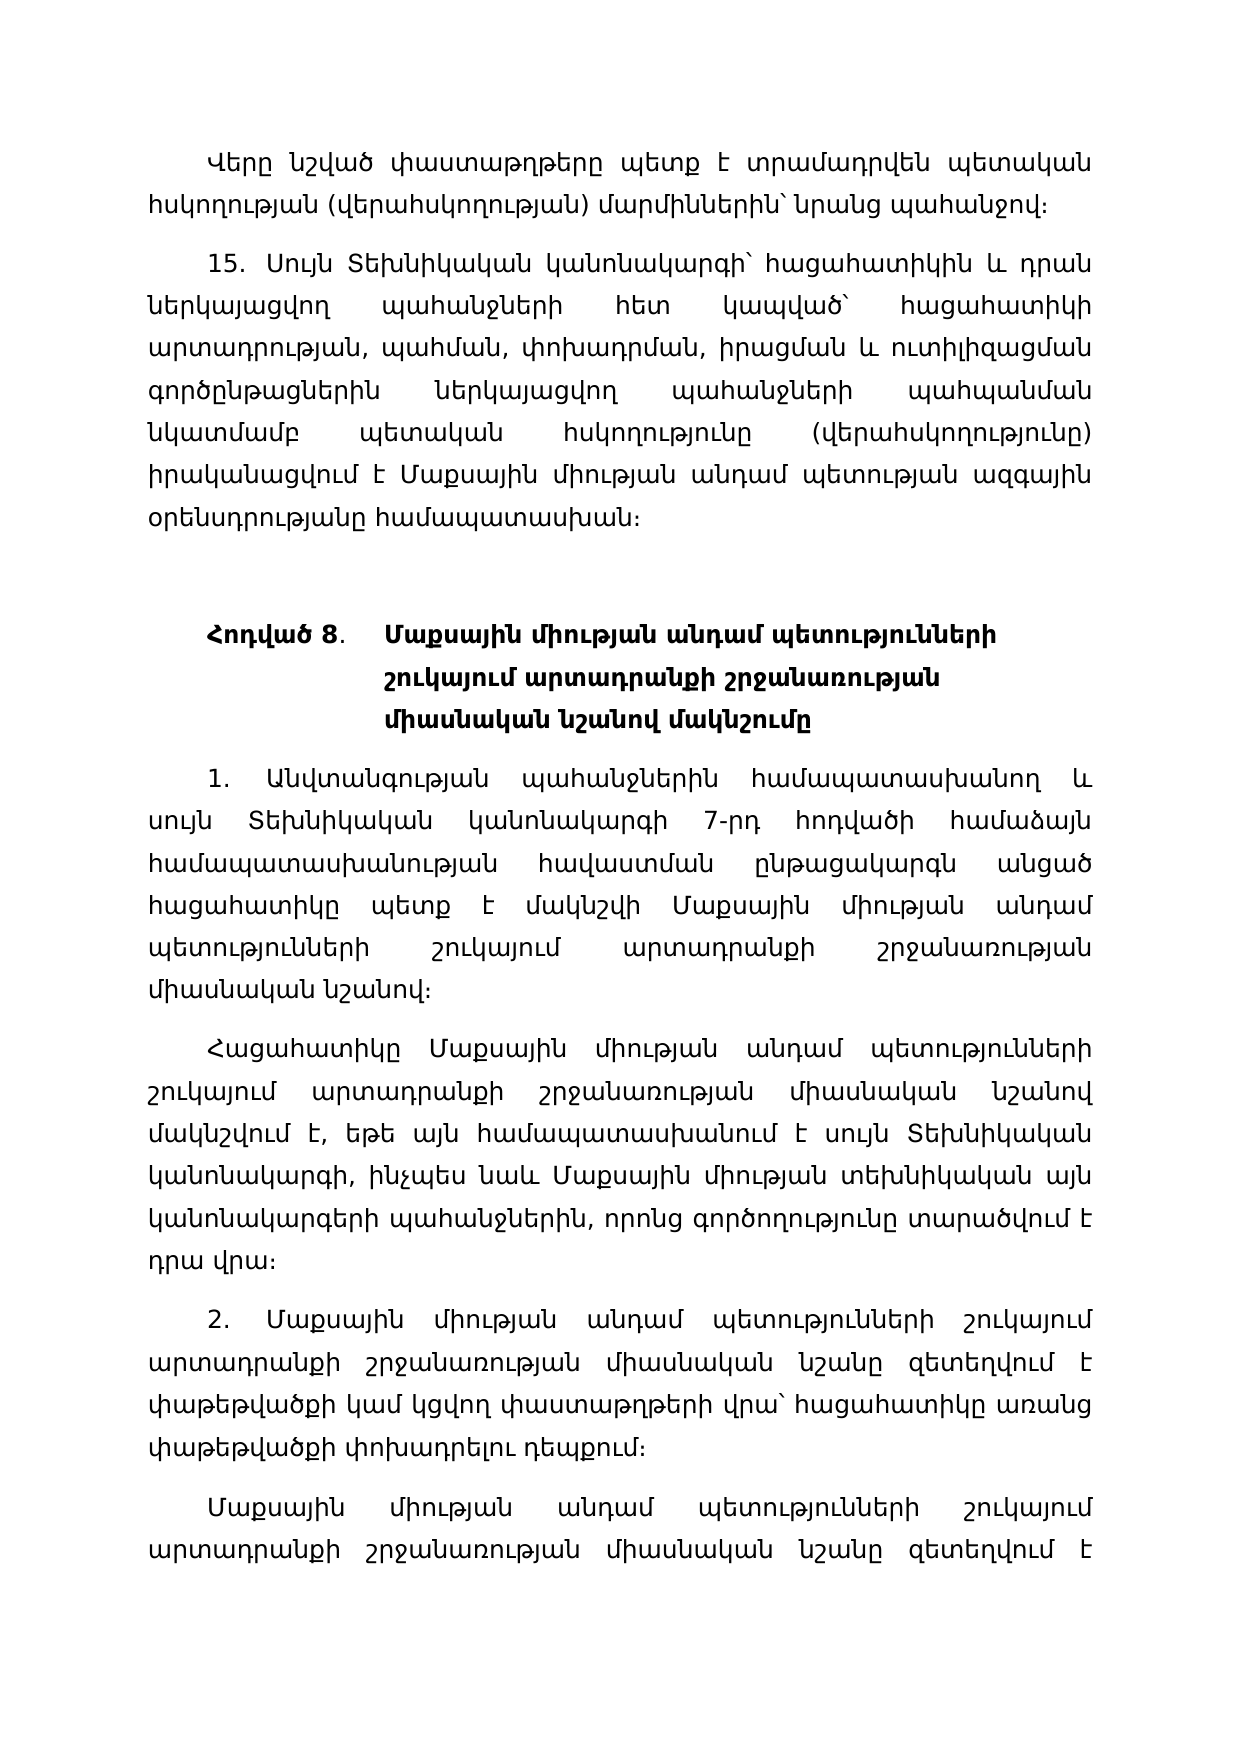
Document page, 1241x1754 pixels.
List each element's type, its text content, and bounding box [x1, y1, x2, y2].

text 15. Սույն Տեխնիկական կանոնակարգի՝ հացահատիկին և դրան ներկայացվող պահանջների հետ կապված՝ հացահատիկի արտադրության, պահման, փոխադրման, իրացման և ուտիլիզացման գործընթացներին ներկայացվող պահանջների պահպանման նկատմամբ պետական հսկողությունը (վերահսկողությունը) իրականացվում է Մաքսային միության անդամ պետության ազգային օրենսդրությանը համապատասխան։ [148, 249, 1093, 532]
text 2. Մաքսային միության անդամ պետությունների շուկայում արտադրանքի շրջանառության միասնական նշանը զետեղվում է փաթեթվածքի կամ կցվող փաստաթղթերի վրա՝ հացահատիկը առանց փաթեթվածքի փոխադրելու դեպքում։ [148, 1305, 1093, 1463]
text Հացահատիկը Մաքսային միության անդամ պետությունների շուկայում արտադրանքի շրջանառության միասնական նշանով մակնշվում է, եթե այն համապատասխանում է սույն Տեխնիկական կանոնակարգի, ինչպես նաև Մաքսային միության տեխնիկական այն կանոնակարգերի պահանջներին, որոնց գործողությունը տարածվում է դրա վրա։ [148, 1034, 1093, 1275]
text Հոդված 8. Մաքսային միության անդամ պետությունների շուկայում արտադրանքի շրջանառության միասնական նշանով մակնշումը [207, 621, 1093, 734]
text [148, 1493, 1093, 1565]
text Վերը նշված փաստաթղթերը պետք է տրամադրվեն պետական հսկողության (վերահսկողության) մարմիններին՝ նրանց պահանջով։ [148, 148, 1093, 219]
text 1. Անվտանգության պահանջներին համապատասխանող և սույն Տեխնիկական կանոնակարգի 7-րդ հոդվածի համաձայն համապատասխանության հավաստման ընթացակարգն անցած հացահատիկը պետք է մակնշվի Մաքսային միության անդամ պետությունների շուկայում արտադրանքի շրջանառության միասնական նշանով։ [148, 764, 1093, 1005]
